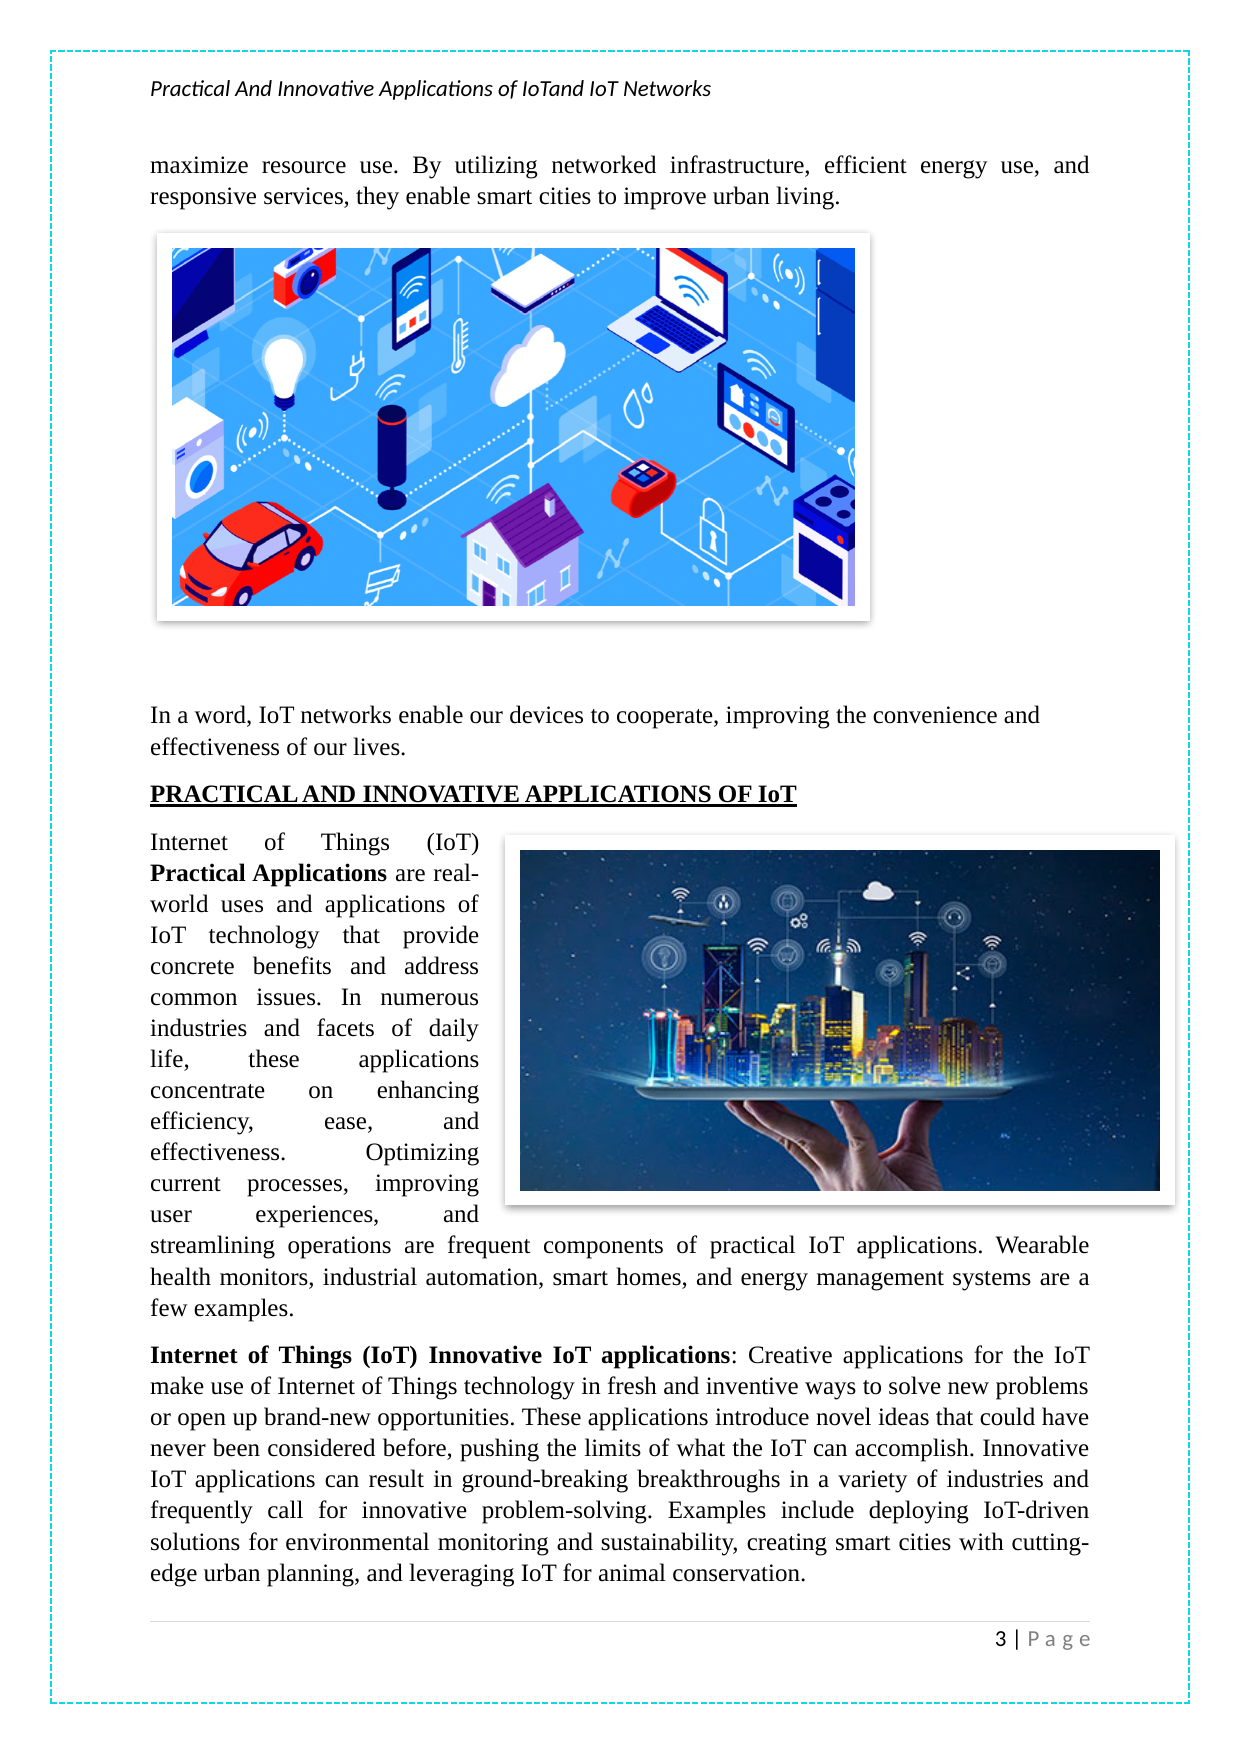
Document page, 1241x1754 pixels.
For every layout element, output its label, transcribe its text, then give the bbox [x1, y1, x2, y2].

text In a word, IoT networks enable our devices to cooperate, improving the convenience and effectiveness of our lives. [150, 701, 1090, 760]
picture [172, 248, 855, 606]
picture [520, 850, 1160, 1191]
text Internet of Things (IoT) Innovative IoT applications: Creative applications for the IoT make use of Internet of Things technology in fresh and inventive ways to solve new problems or open up brand-new opportunities. These applications introduce novel ideas that could have never been considered before, pushing the limits of what the IoT can accomplish. Innovative IoT applications can result in ground-breaking breakthroughs in a variety of industries and frequently call for innovative problem-solving. Examples include deploying IoT-driven solutions for environmental monitoring and sustainability, creating smart cities with cutting-edge urban planning, and leveraging IoT for animal conservation. [150, 1340, 1090, 1586]
text PRACTICAL AND INNOVATIVE APPLICATIONS OF IoT [150, 779, 1090, 808]
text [150, 150, 1090, 210]
